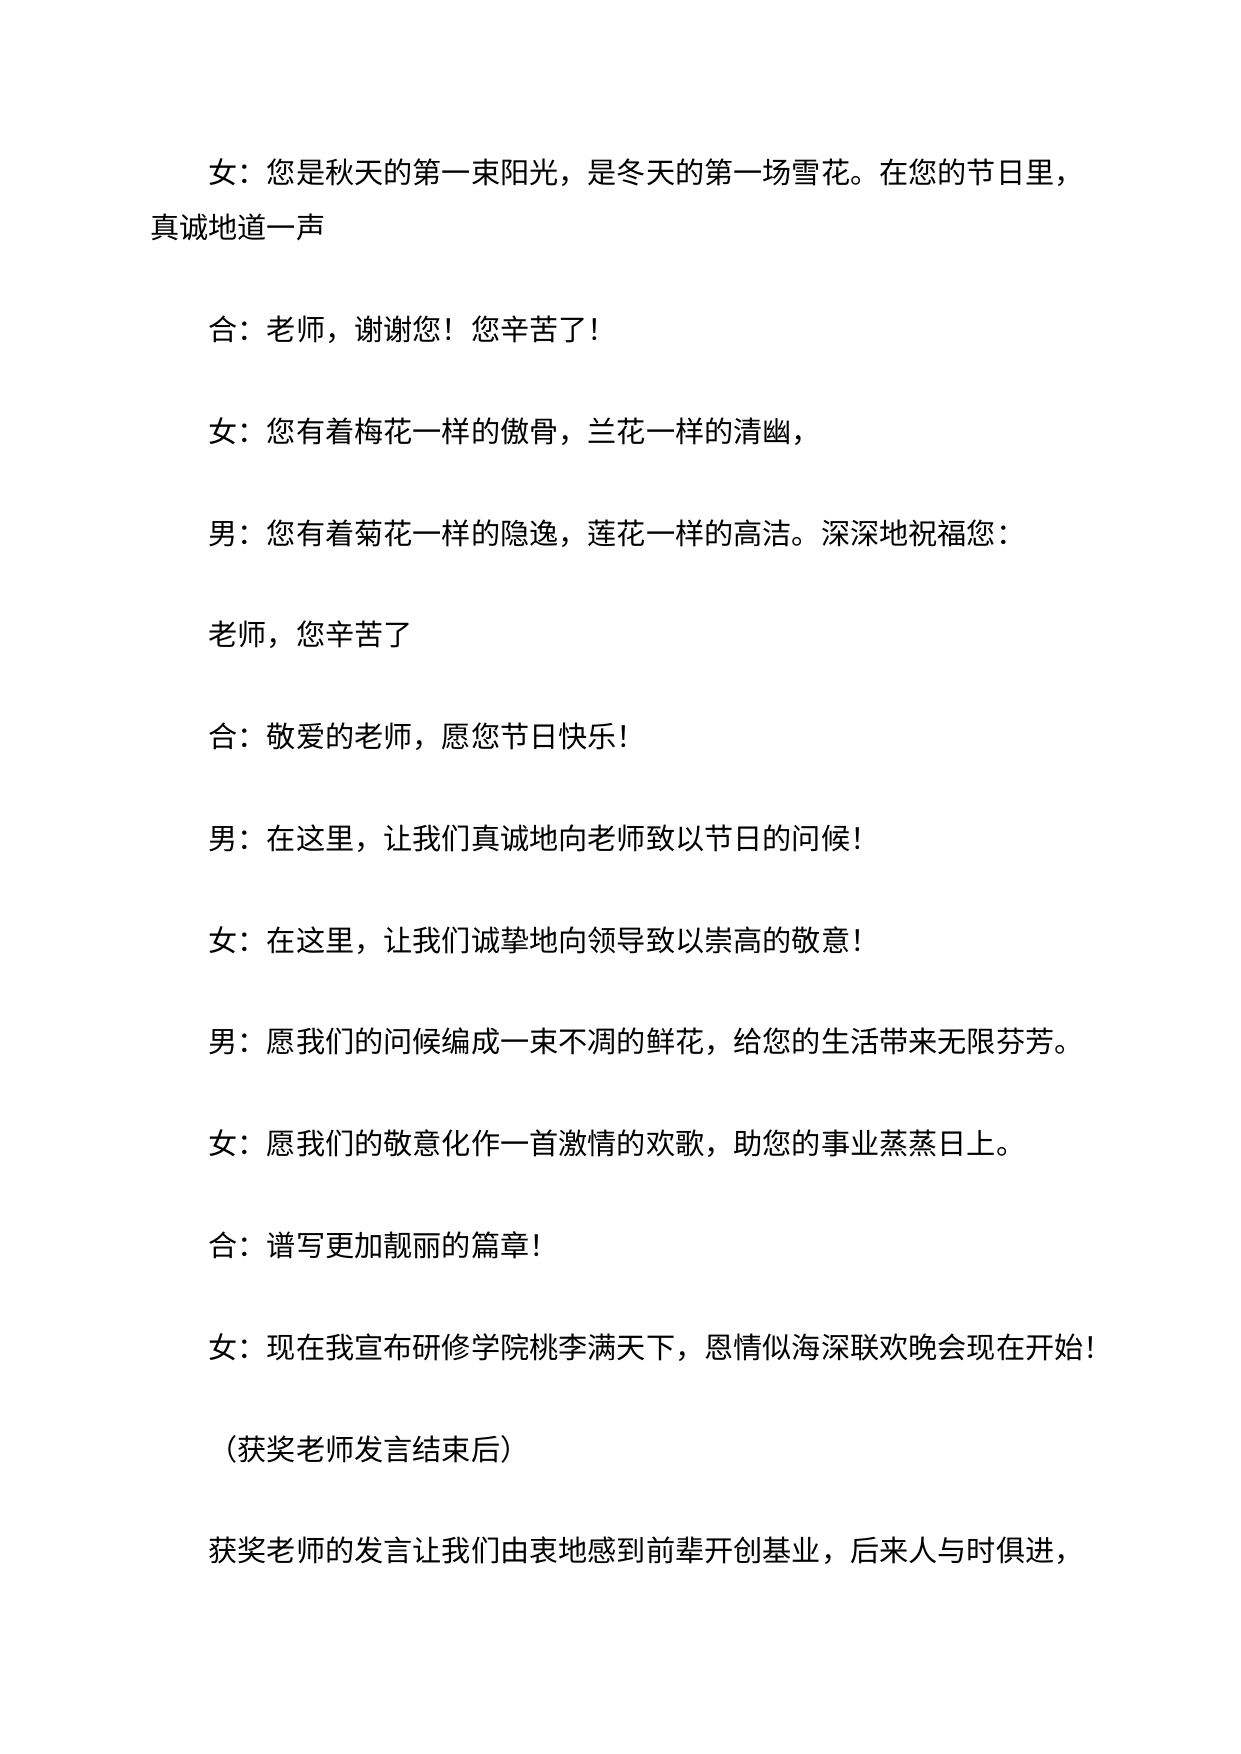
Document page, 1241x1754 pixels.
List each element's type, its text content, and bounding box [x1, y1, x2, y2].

text 老师，您辛苦了 [150, 612, 1090, 654]
text 男：愿我们的问候编成一束不凋的鲜花，给您的生活带来无限芬芳。 [150, 1019, 1090, 1061]
text 女：您是秋天的第一束阳光，是冬天的第一场雪花。在您的节日里，真诚地道一声 [150, 150, 1090, 247]
text 男：您有着菊花一样的隐逸，莲花一样的高洁。深深地祝福您： [150, 510, 1090, 552]
text 女：现在我宣布研修学院桃李满天下，恩情似海深联欢晚会现在开始！ [150, 1324, 1090, 1367]
text （获奖老师发言结束后） [150, 1426, 1090, 1468]
text 合：敬爱的老师，愿您节日快乐！ [150, 714, 1090, 756]
text 男：在这里，让我们真诚地向老师致以节日的问候！ [150, 816, 1090, 858]
text 合：谱写更加靓丽的篇章！ [150, 1223, 1090, 1265]
text 女：您有着梅花一样的傲骨，兰花一样的清幽， [150, 408, 1090, 451]
text 女：愿我们的敬意化作一首激情的欢歌，助您的事业蒸蒸日上。 [150, 1121, 1090, 1163]
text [150, 1528, 1090, 1570]
text 合：老师，谢谢您！您辛苦了！ [150, 307, 1090, 349]
text 女：在这里，让我们诚挚地向领导致以崇高的敬意！ [150, 917, 1090, 959]
